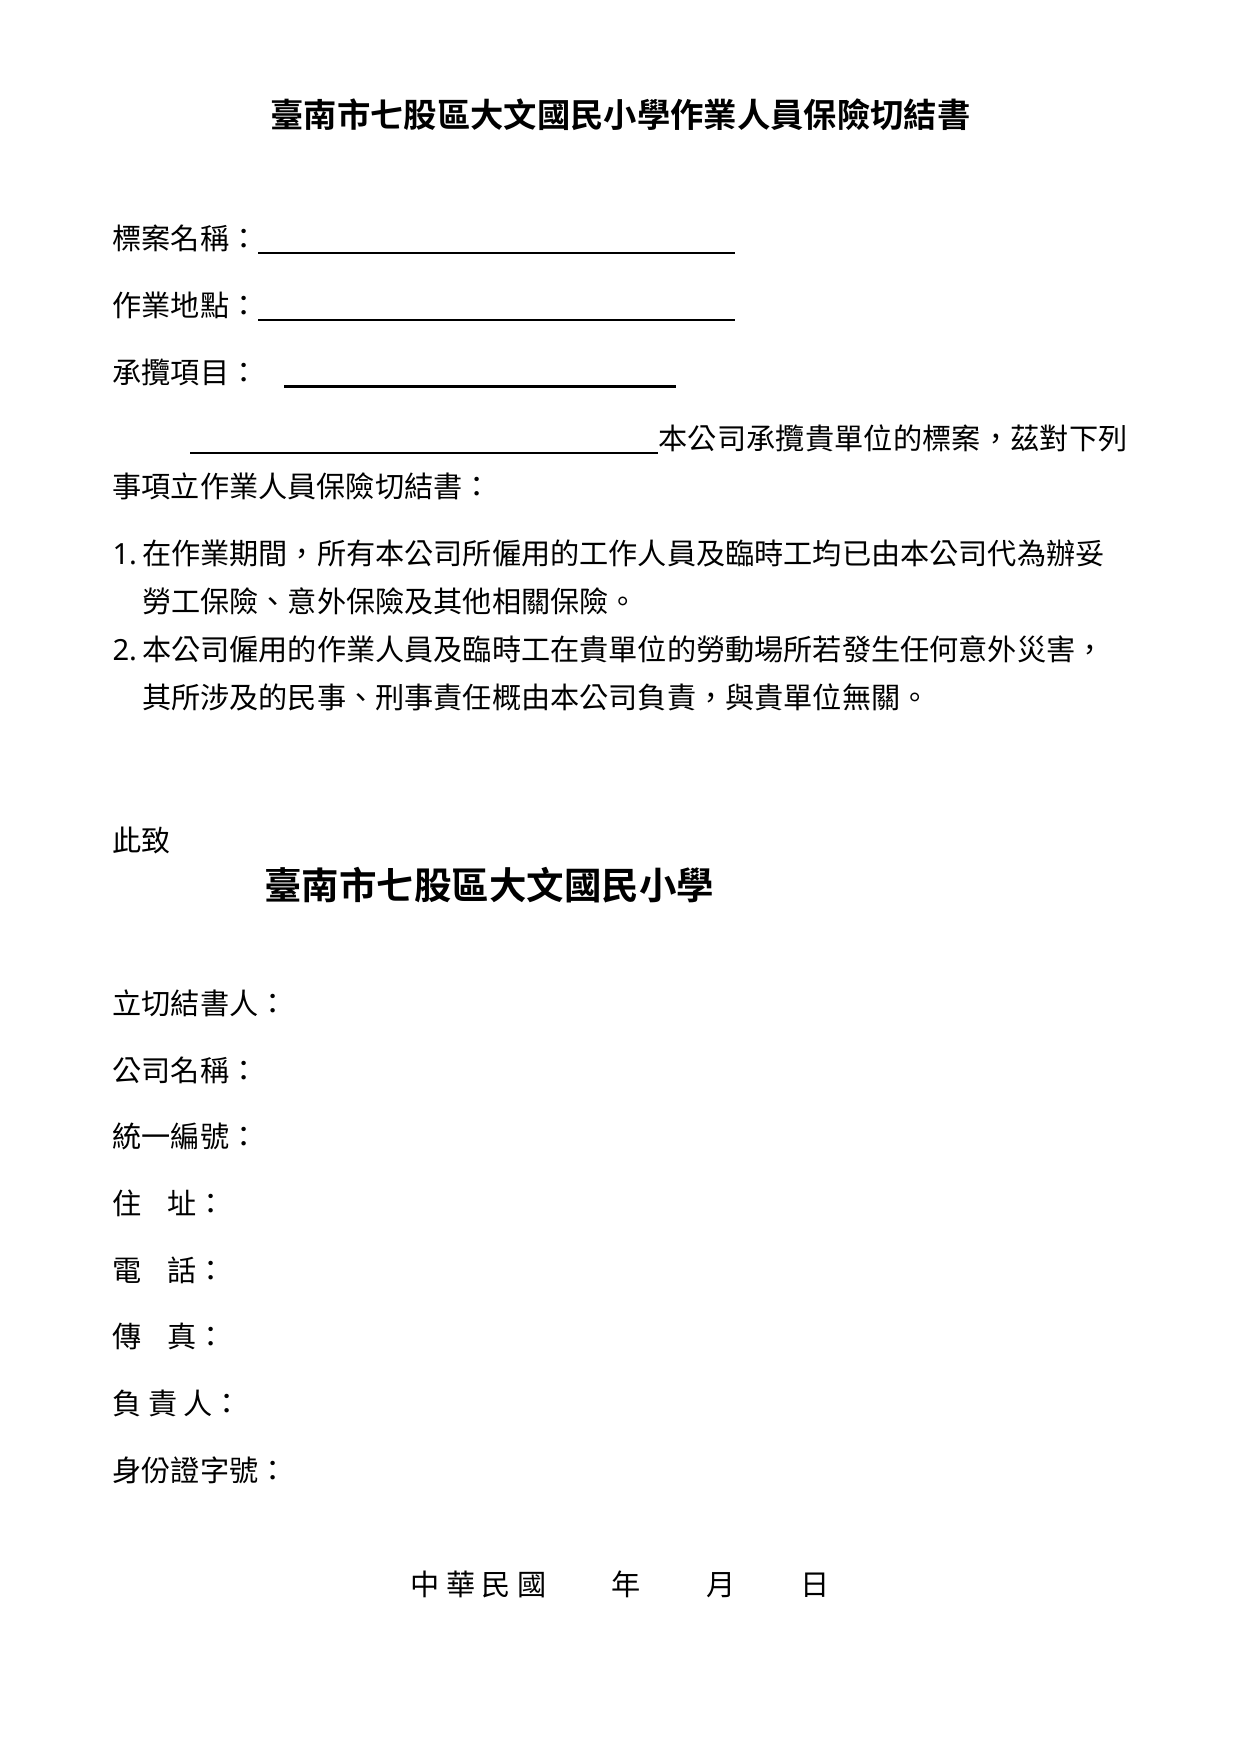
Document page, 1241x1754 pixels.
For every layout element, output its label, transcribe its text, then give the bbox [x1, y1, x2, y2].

text 身份證字號： [112, 1443, 1128, 1491]
text 統一編號： [112, 1109, 1128, 1157]
text 作業地點： [112, 278, 1128, 326]
text 中 華 民 國 年 月 日 [112, 1557, 1128, 1605]
text 公司名稱： [112, 1043, 1128, 1091]
text 臺南市七股區大文國民小學作業人員保險切結書 [112, 89, 1128, 137]
list 本公司僱用的作業人員及臨時工在貴單位的勞動場所若發生任何意外災害，其所涉及的民事、刑事責任概由本公司負責，與貴單位無關。 [112, 622, 1128, 718]
text 標案名稱： [112, 211, 1128, 259]
text 此致 [112, 813, 1128, 861]
text 立切結書人： [112, 976, 1128, 1024]
list 在作業期間，所有本公司所僱用的工作人員及臨時工均已由本公司代為辦妥勞工保險、意外保險及其他相關保險。 [112, 526, 1128, 622]
text 臺南市七股區大文國民小學 [112, 861, 1128, 909]
text 負 責 人： [112, 1376, 1128, 1424]
text 電 話： [112, 1243, 1128, 1291]
text 承攬項目： [112, 345, 1128, 393]
text 傳 真： [112, 1309, 1128, 1357]
text 本公司承攬貴單位的標案，茲對下列事項立作業人員保險切結書： [112, 411, 1128, 507]
text 住 址： [112, 1176, 1128, 1224]
